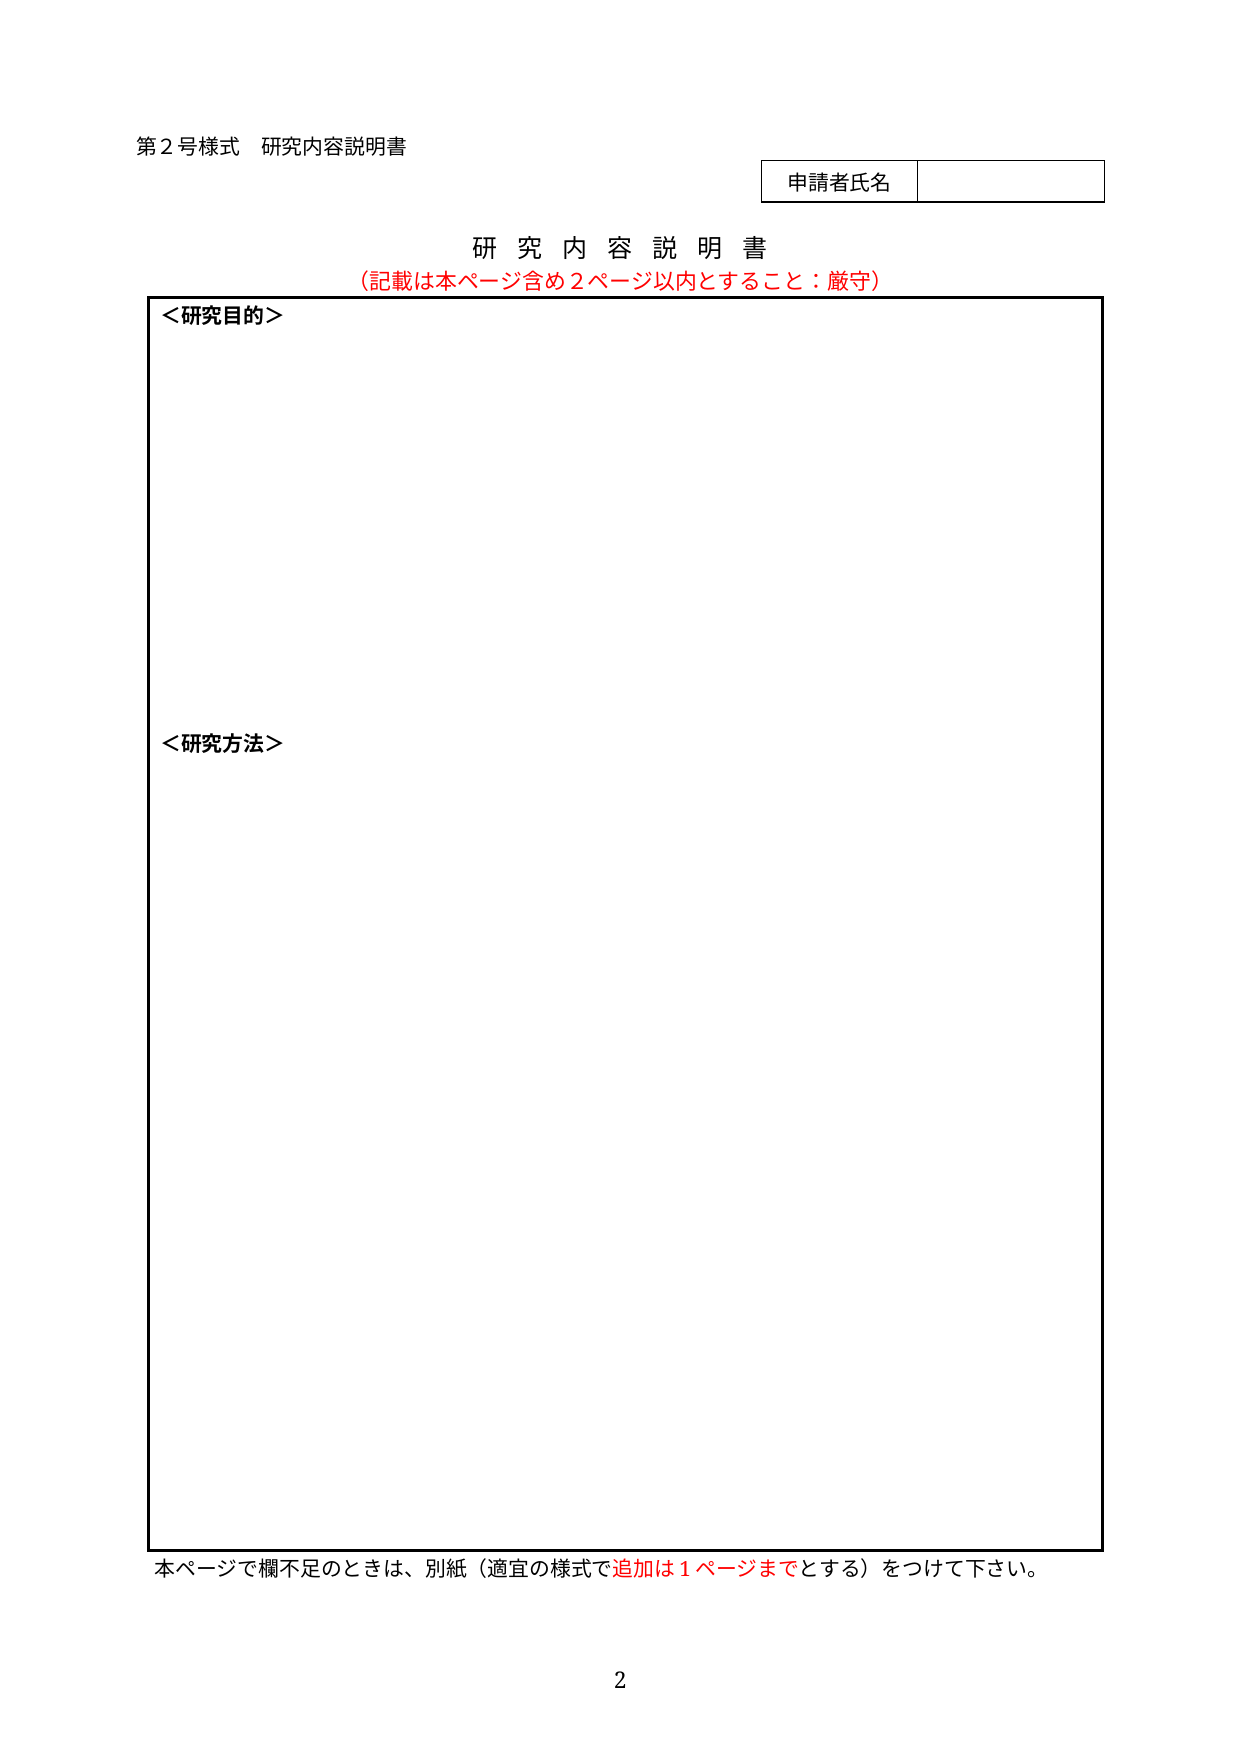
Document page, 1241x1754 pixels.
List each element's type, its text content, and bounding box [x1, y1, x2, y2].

text （記載は本ページ含め２ページ以内とすること：厳守） [136, 264, 1104, 296]
text 本ページで欄不足のときは、別紙（適宜の様式で追加は1ページまでとする）をつけて下さい。 [136, 1552, 1104, 1582]
table_header ＜研究目的＞ ＜研究方法＞ [150, 299, 1101, 1549]
text 第２号様式 研究内容説明書 [136, 130, 1104, 160]
table_header 申請者氏名 [762, 161, 917, 201]
table_header [918, 161, 1104, 201]
text 研究内容説明書 [136, 228, 1104, 264]
